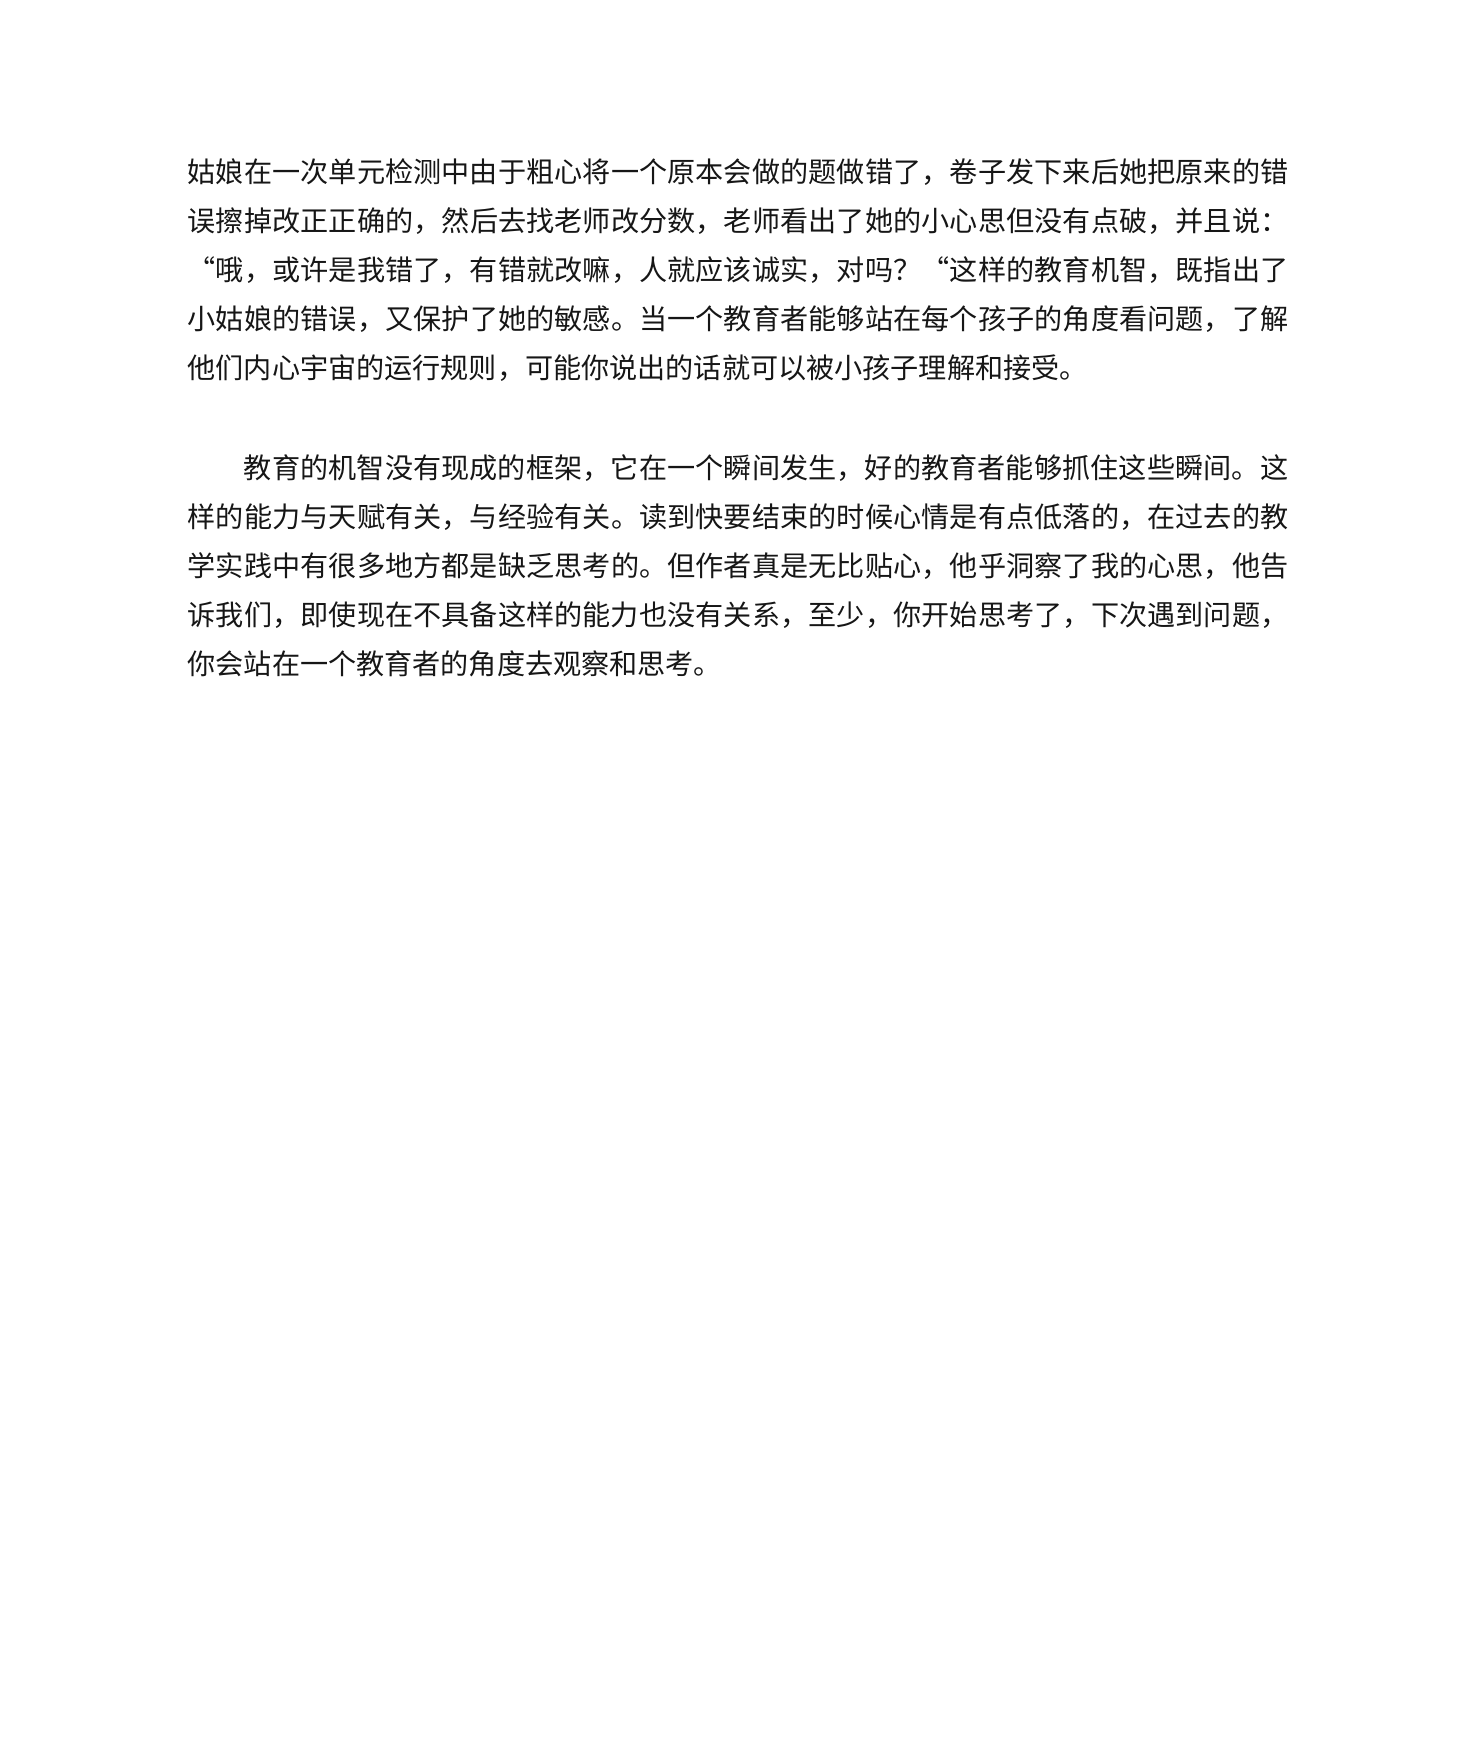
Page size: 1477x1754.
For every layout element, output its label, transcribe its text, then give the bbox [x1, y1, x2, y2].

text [187, 150, 1289, 386]
text 教育的机智没有现成的框架，它在一个瞬间发生，好的教育者能够抓住这些瞬间。这样的能力与天赋有关，与经验有关。读到快要结束的时候心情是有点低落的，在过去的教学实践中有很多地方都是缺乏思考的。但作者真是无比贴心，他乎洞察了我的心思，他告诉我们，即使现在不具备这样的能力也没有关系，至少，你开始思考了，下次遇到问题，你会站在一个教育者的角度去观察和思考。 [187, 446, 1289, 682]
